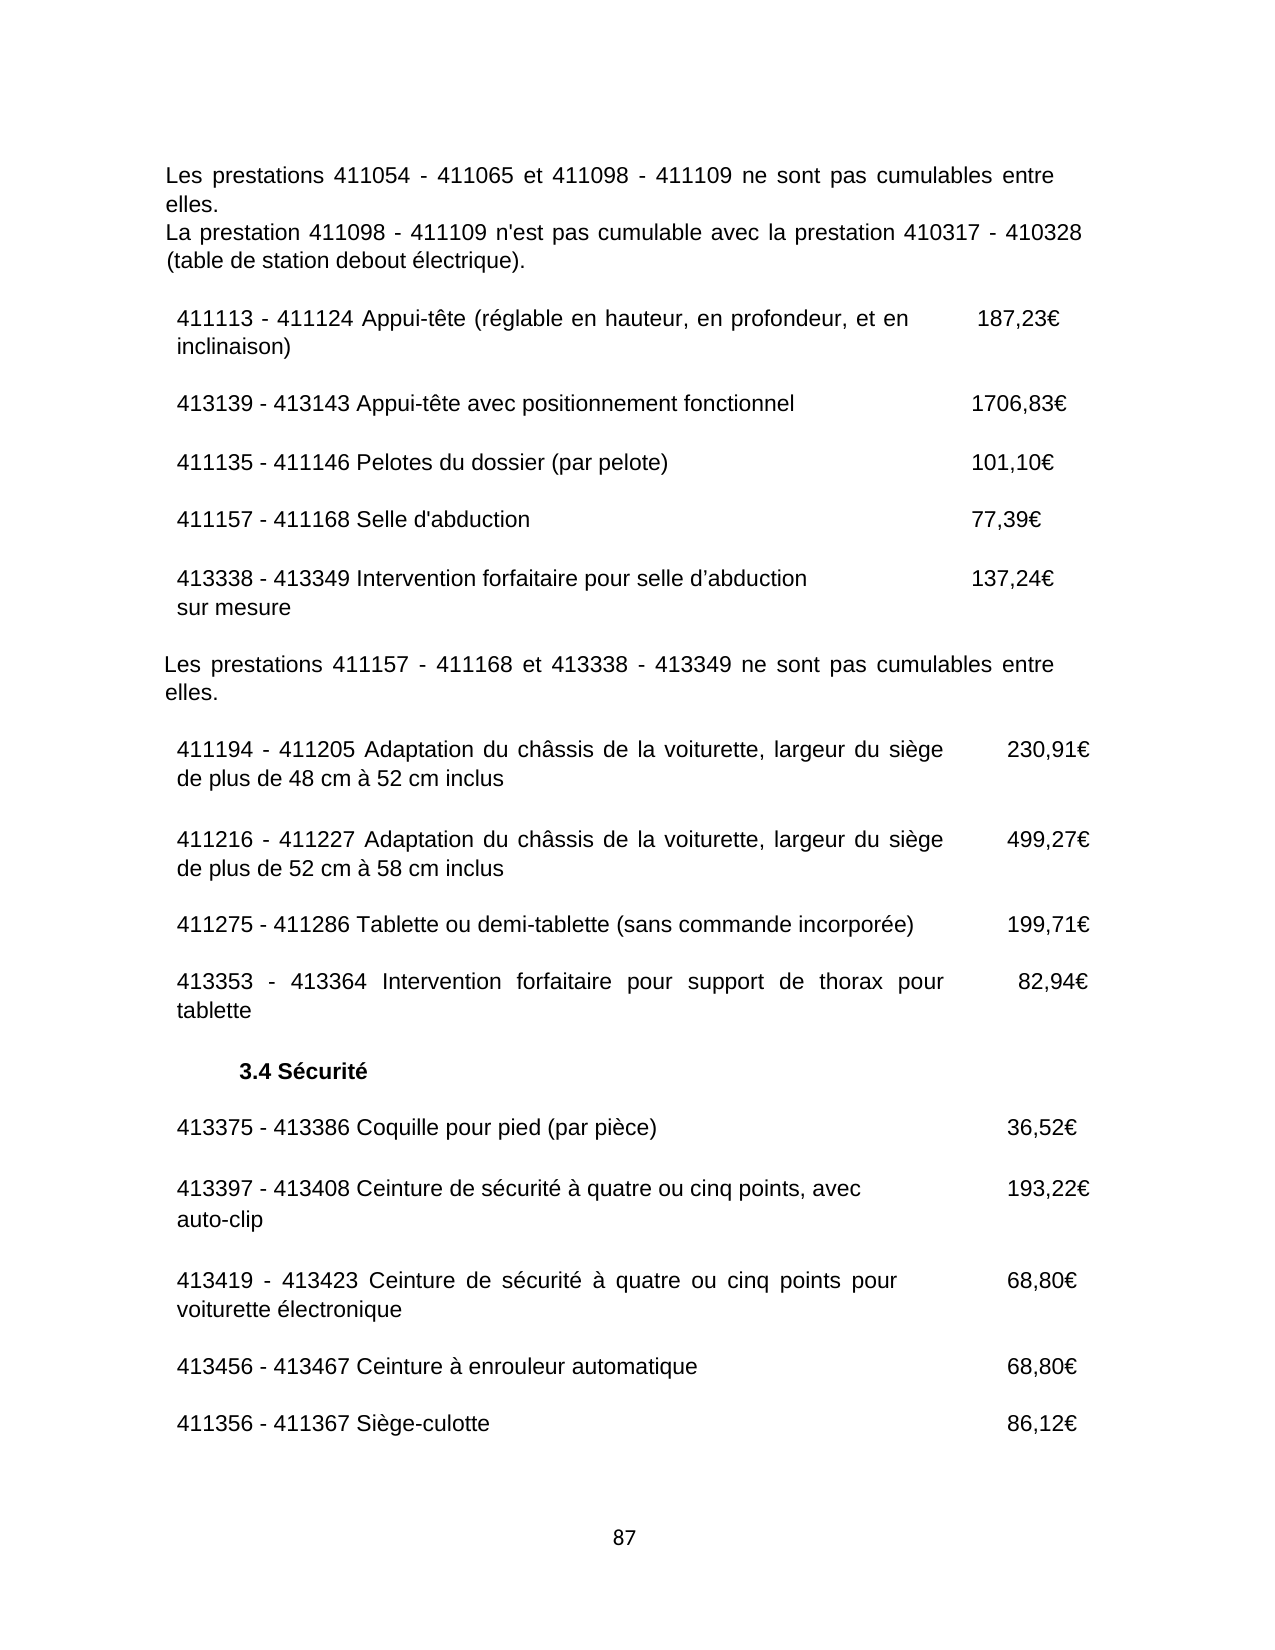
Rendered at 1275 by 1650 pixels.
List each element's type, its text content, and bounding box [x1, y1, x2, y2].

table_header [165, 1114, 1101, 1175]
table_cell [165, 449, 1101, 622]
subtitle 3.4 Sécurité [239, 1058, 1083, 1084]
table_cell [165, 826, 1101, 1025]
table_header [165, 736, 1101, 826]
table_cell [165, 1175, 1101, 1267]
text Les prestations 411157 - 411168 et 413338 - 413349 ne sont pas cumulables entre elles. [164, 651, 1056, 705]
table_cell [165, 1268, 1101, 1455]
text Les prestations 411054 - 411065 et 411098 - 411109 ne sont pas cumulables entre elles. [165, 162, 1056, 217]
text La prestation 411098 - 411109 n'est pas cumulable avec la prestation 410317 - 410328 (table de station debout électrique). [165, 219, 1083, 274]
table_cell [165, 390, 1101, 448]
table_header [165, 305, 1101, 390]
